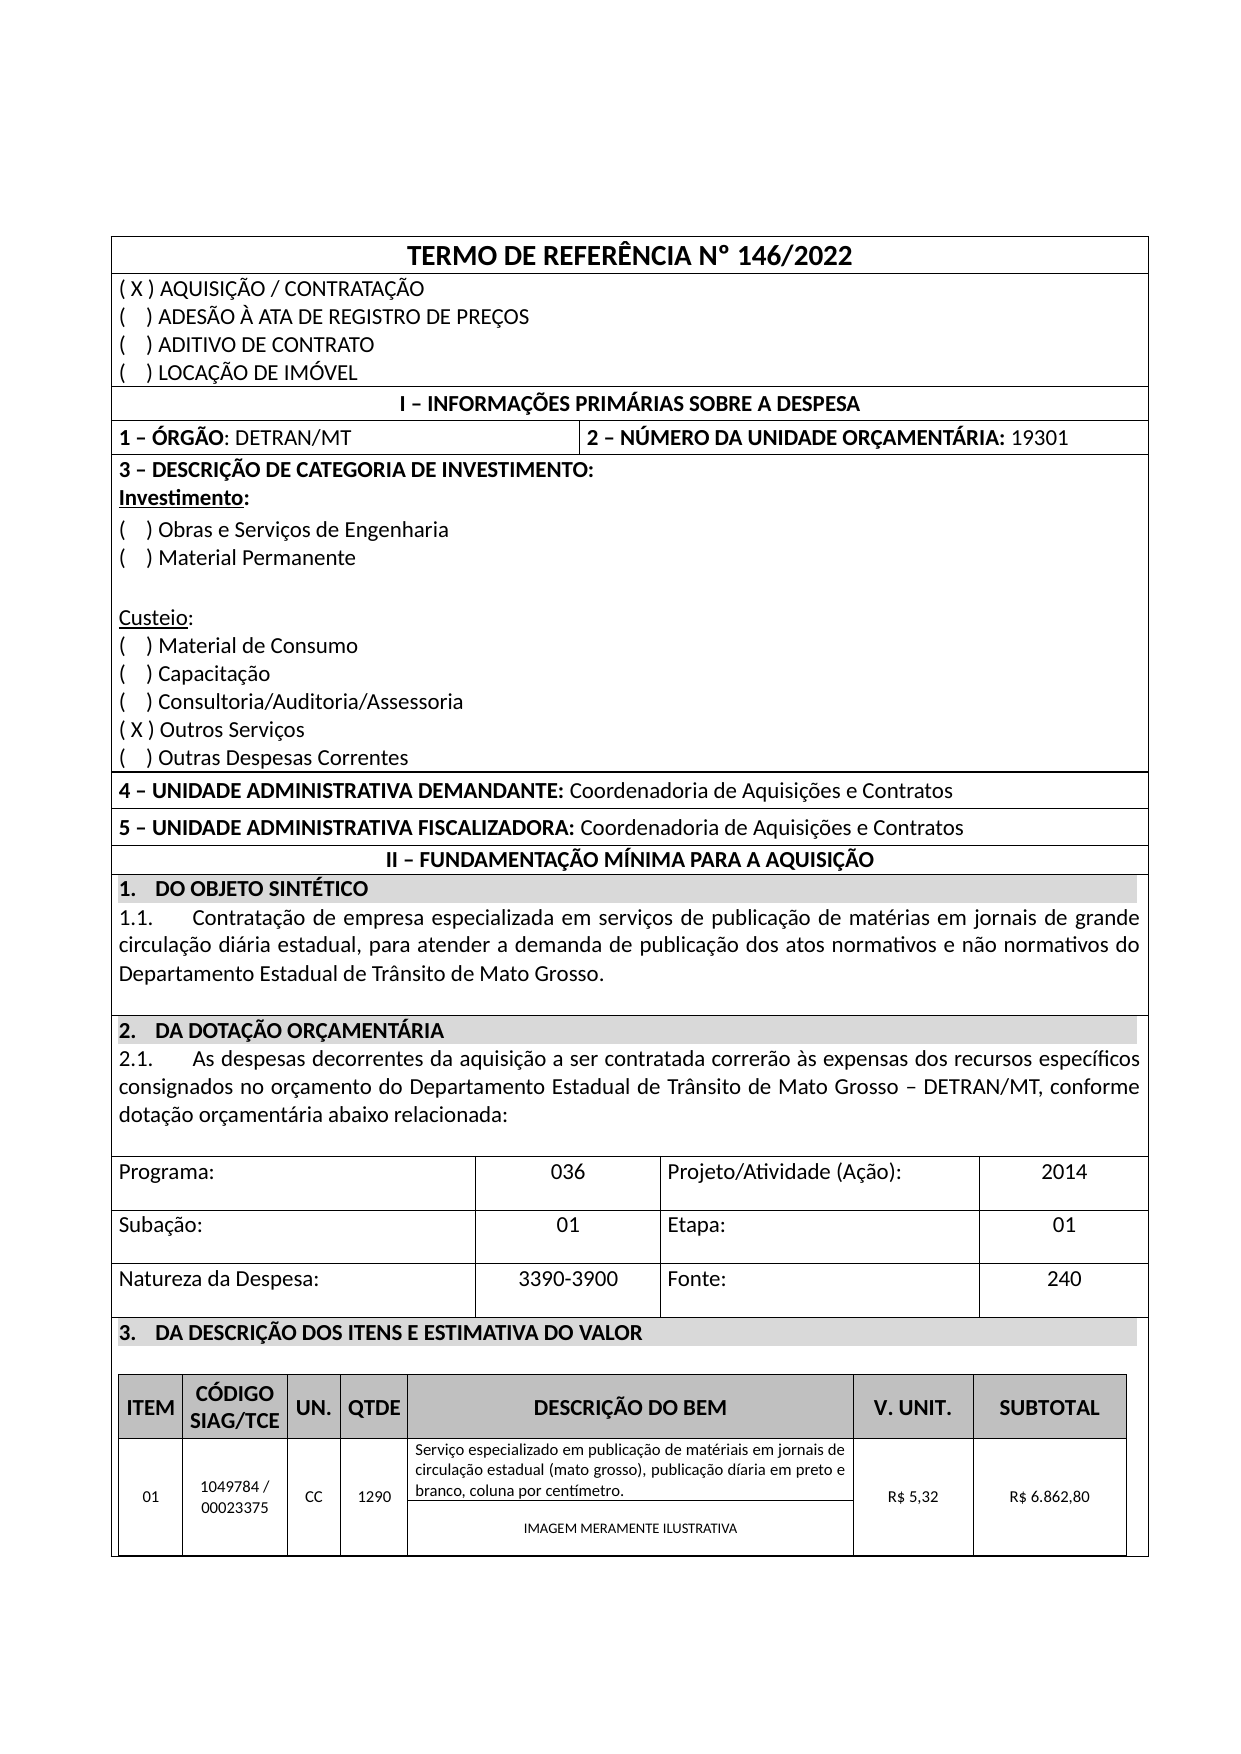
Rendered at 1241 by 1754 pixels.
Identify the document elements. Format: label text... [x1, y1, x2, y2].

table_cell 5 – UNIDADE ADMINISTRATIVA FISCALIZADORA: Coordenadoria de Aquisições e Contratos [112, 809, 1148, 844]
table_cell Projeto/Atividade (Ação): [661, 1157, 979, 1209]
table_cell 036 [476, 1157, 660, 1209]
table_cell Natureza da Despesa: [112, 1264, 475, 1317]
table_cell Fonte: [661, 1264, 979, 1317]
table_cell 2014 [980, 1157, 1148, 1209]
table_cell 01 [476, 1211, 660, 1263]
table_cell 2 – NÚMERO DA UNIDADE ORÇAMENTÁRIA: 19301 [580, 421, 1148, 454]
table_cell 240 [980, 1264, 1148, 1317]
table_cell 3390-3900 [476, 1264, 660, 1317]
table_cell Etapa: [661, 1211, 979, 1263]
table_cell Subação: [112, 1211, 475, 1263]
table_cell II – FUNDAMENTAÇÃO MÍNIMA PARA A AQUISIÇÃO [112, 846, 1148, 873]
table_cell DO OBJETO SINTÉTICO Contratação de empresa especializada em serviços de publicação de matérias em jornais de grande circulação diária estadual, para atender a demanda de publicação dos atos normativos e não normativos do Departamento Estadual de Trânsito de Mato Grosso. [112, 875, 1148, 1015]
table_cell ( X ) AQUISIÇÃO / CONTRATAÇÃO ( ) ADESÃO À ATA DE REGISTRO DE PREÇOS ( ) ADITIVO DE CONTRATO ( ) LOCAÇÃO DE IMÓVEL [112, 274, 1148, 386]
table_cell 1 – ÓRGÃO: DETRAN/MT [112, 421, 579, 454]
table_header TERMO DE REFERÊNCIA Nº 146/2022 [112, 237, 1148, 273]
table_cell 01 [980, 1211, 1148, 1263]
table_cell I – INFORMAÇÕES PRIMÁRIAS SOBRE A DESPESA [112, 387, 1148, 420]
table_cell 3 – DESCRIÇÃO DE CATEGORIA DE INVESTIMENTO: Investimento: ( ) Obras e Serviços de Engenharia ( ) Material Permanente Custeio: ( ) Material de Consumo ( ) Capacitação ( ) Consultoria/Auditoria/Assessoria ( X ) Outros Serviços ( ) Outras Despesas Correntes [112, 455, 1148, 771]
table_cell DA DOTAÇÃO ORÇAMENTÁRIA As despesas decorrentes da aquisição a ser contratada correrão às expensas dos recursos específicos consignados no orçamento do Departamento Estadual de Trânsito de Mato Grosso – DETRAN/MT, conforme dotação orçamentária abaixo relacionada: [112, 1016, 1148, 1156]
table_cell DA DESCRIÇÃO DOS ITENS E ESTIMATIVA DO VALOR [112, 1318, 1148, 1556]
table_cell 4 – UNIDADE ADMINISTRATIVA DEMANDANTE: Coordenadoria de Aquisições e Contratos [112, 773, 1148, 808]
table_cell Programa: [112, 1157, 475, 1209]
